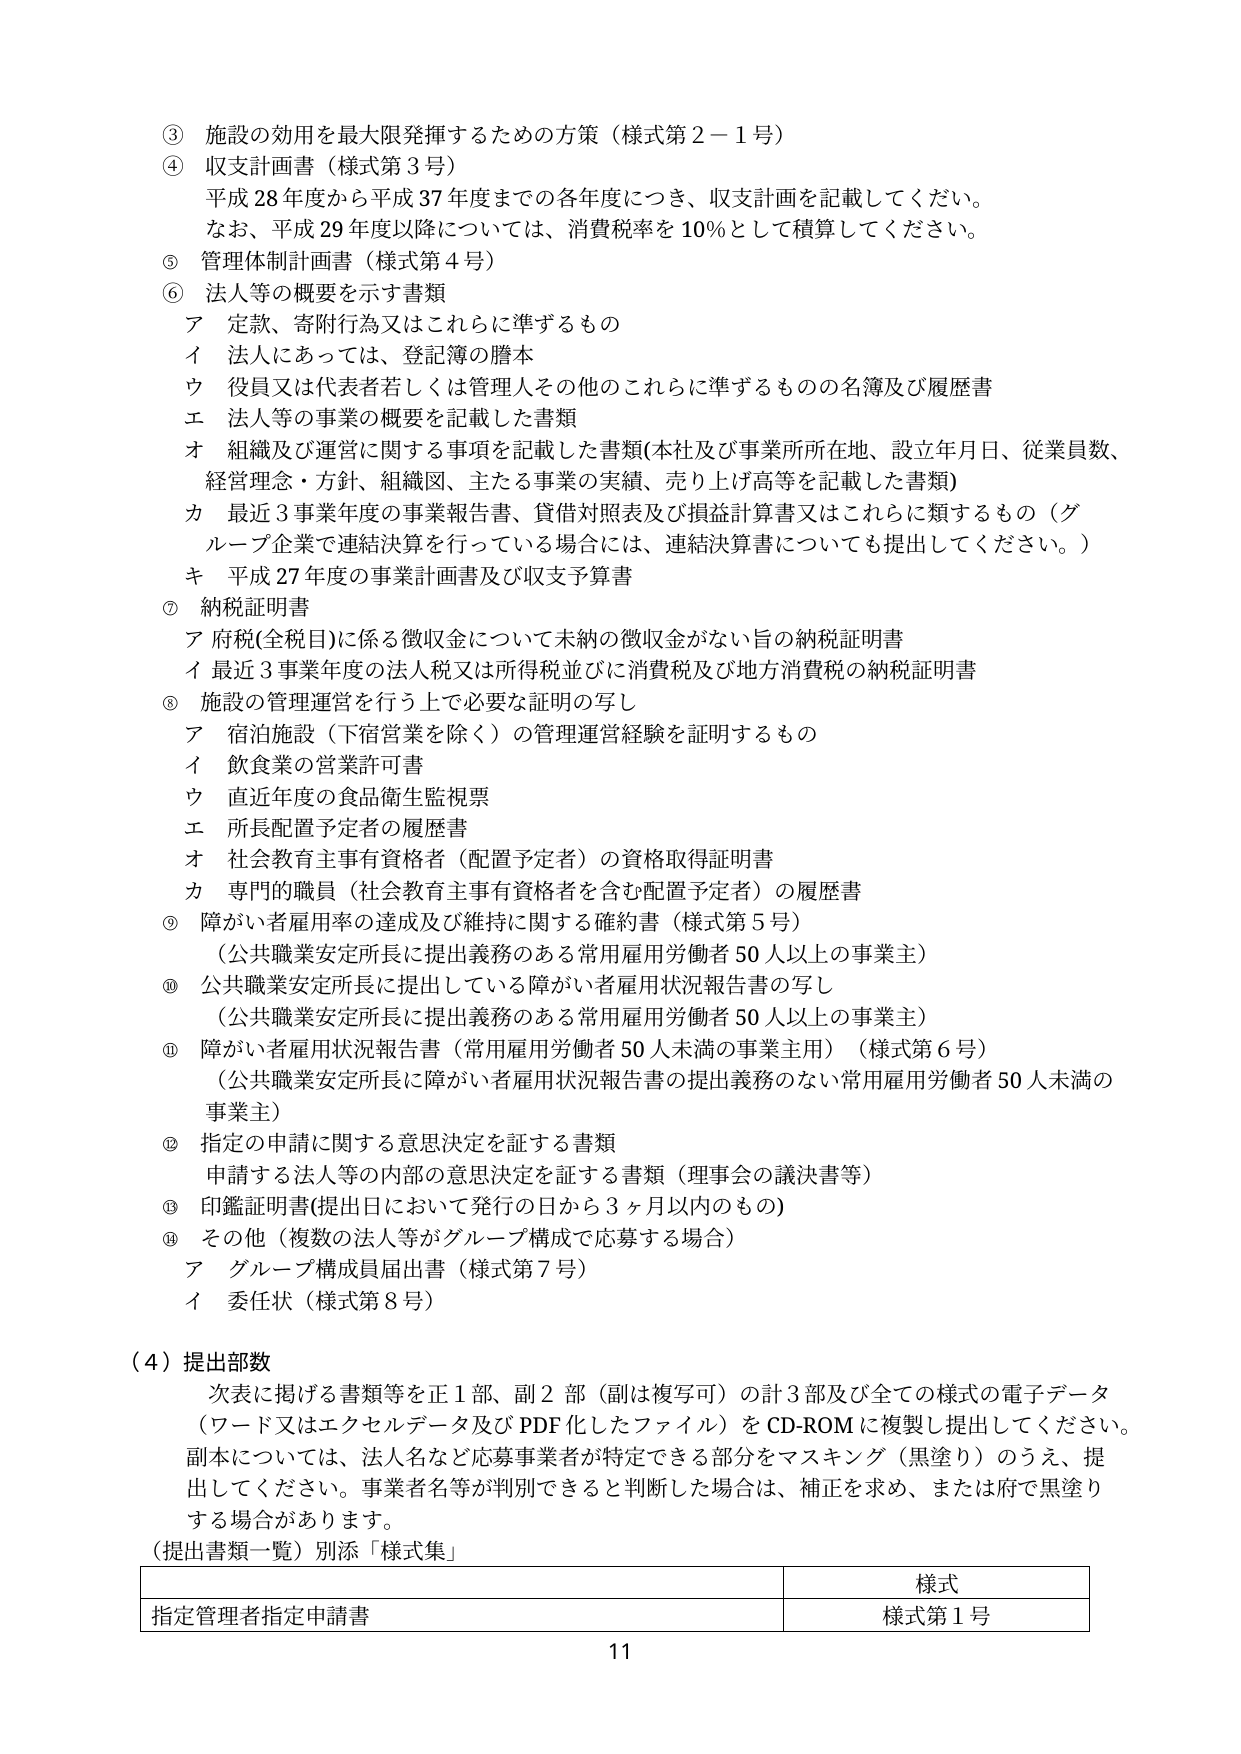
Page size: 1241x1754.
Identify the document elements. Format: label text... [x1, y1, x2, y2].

text ウ 役員又は代表者若しくは管理人その他のこれらに準ずるものの名簿及び履歴書 [118, 370, 1122, 402]
text （４）提出部数 [118, 1345, 1122, 1377]
text なお、平成29年度以降については、消費税率を10％として積算してください。 [184, 213, 1122, 244]
text （公共職業安定所長に提出義務のある常用雇用労働者50人以上の事業主） [118, 1000, 1122, 1032]
table_cell 指定管理者指定申請書 [141, 1599, 783, 1631]
text エ 法人等の事業の概要を記載した書類 [118, 402, 1122, 433]
text ⑬ 印鑑証明書(提出日において発行の日から３ヶ月以内のもの) [118, 1189, 1122, 1221]
text ア 府税(全税目)に係る徴収金について未納の徴収金がない旨の納税証明書 [118, 622, 1122, 654]
text ⑭ その他（複数の法人等がグループ構成で応募する場合） [118, 1221, 1122, 1252]
table_header [141, 1567, 783, 1598]
text オ 組織及び運営に関する事項を記載した書類(本社及び事業所所在地、設立年月日、従業員数、経営理念・方針、組織図、主たる事業の実績、売り上げ高等を記載した書類) [184, 433, 1122, 496]
text （提出書類一覧）別添「様式集」 [118, 1534, 1122, 1566]
text ⑥ 法人等の概要を示す書類 [118, 276, 1122, 307]
text 申請する法人等の内部の意思決定を証する書類（理事会の議決書等） [184, 1158, 1122, 1189]
text オ 社会教育主事有資格者（配置予定者）の資格取得証明書 [118, 843, 1122, 874]
text カ 専門的職員（社会教育主事有資格者を含む配置予定者）の履歴書 [118, 874, 1122, 906]
text ⑤ 管理体制計画書（様式第４号） [118, 244, 1122, 276]
text （公共職業安定所長に障がい者雇用状況報告書の提出義務のない常用雇用労働者50人未満の事業主） [206, 1063, 1122, 1126]
text キ 平成27年度の事業計画書及び収支予算書 [118, 559, 1122, 591]
text ウ 直近年度の食品衛生監視票 [118, 780, 1122, 811]
text ⑧ 施設の管理運営を行う上で必要な証明の写し [118, 685, 1122, 717]
text ⑨ 障がい者雇用率の達成及び維持に関する確約書（様式第５号） [118, 906, 1122, 937]
text ③ 施設の効用を最大限発揮するための方策（様式第２－１号） [118, 118, 1122, 149]
text ア グループ構成員届出書（様式第７号） [118, 1252, 1122, 1284]
text ⑪ 障がい者雇用状況報告書（常用雇用労働者50人未満の事業主用）（様式第６号） [118, 1032, 1122, 1063]
text ア 定款、寄附行為又はこれらに準ずるもの [118, 307, 1122, 339]
text エ 所長配置予定者の履歴書 [118, 811, 1122, 843]
text ⑩ 公共職業安定所長に提出している障がい者雇用状況報告書の写し [118, 969, 1122, 1000]
text ⑫ 指定の申請に関する意思決定を証する書類 [162, 1126, 1122, 1158]
text 次表に掲げる書類等を正１部、副２ 部（副は複写可）の計３部及び全ての様式の電子データ（ワード又はエクセルデータ及びPDF化したファイル）をCD-ROMに複製し提出してください。副本については、法人名など応募事業者が特定できる部分をマスキング（黒塗り）のうえ、提出してください。事業者名等が判別できると判断した場合は、補正を求め、または府で黒塗りする場合があります。 [186, 1377, 1122, 1534]
table_cell 様式第１号 [784, 1599, 1089, 1631]
text ⑦ 納税証明書 [118, 591, 1122, 622]
table_header 様式 [784, 1567, 1089, 1598]
text 平成28年度から平成37年度までの各年度につき、収支計画を記載してくだい。 [184, 181, 1122, 213]
text ④ 収支計画書（様式第３号） [118, 149, 1122, 181]
text （公共職業安定所長に提出義務のある常用雇用労働者50人以上の事業主） [118, 937, 1122, 969]
text イ 飲食業の営業許可書 [184, 748, 1122, 780]
text イ 法人にあっては、登記簿の謄本 [118, 339, 1122, 370]
text イ 最近３事業年度の法人税又は所得税並びに消費税及び地方消費税の納税証明書 [118, 654, 1122, 685]
text イ 委任状（様式第８号） [118, 1284, 1122, 1315]
text カ 最近３事業年度の事業報告書、貸借対照表及び損益計算書又はこれらに類するもの（グループ企業で連結決算を行っている場合には、連結決算書についても提出してください。） [184, 496, 1122, 559]
text ア 宿泊施設（下宿営業を除く）の管理運営経験を証明するもの [118, 717, 1122, 748]
